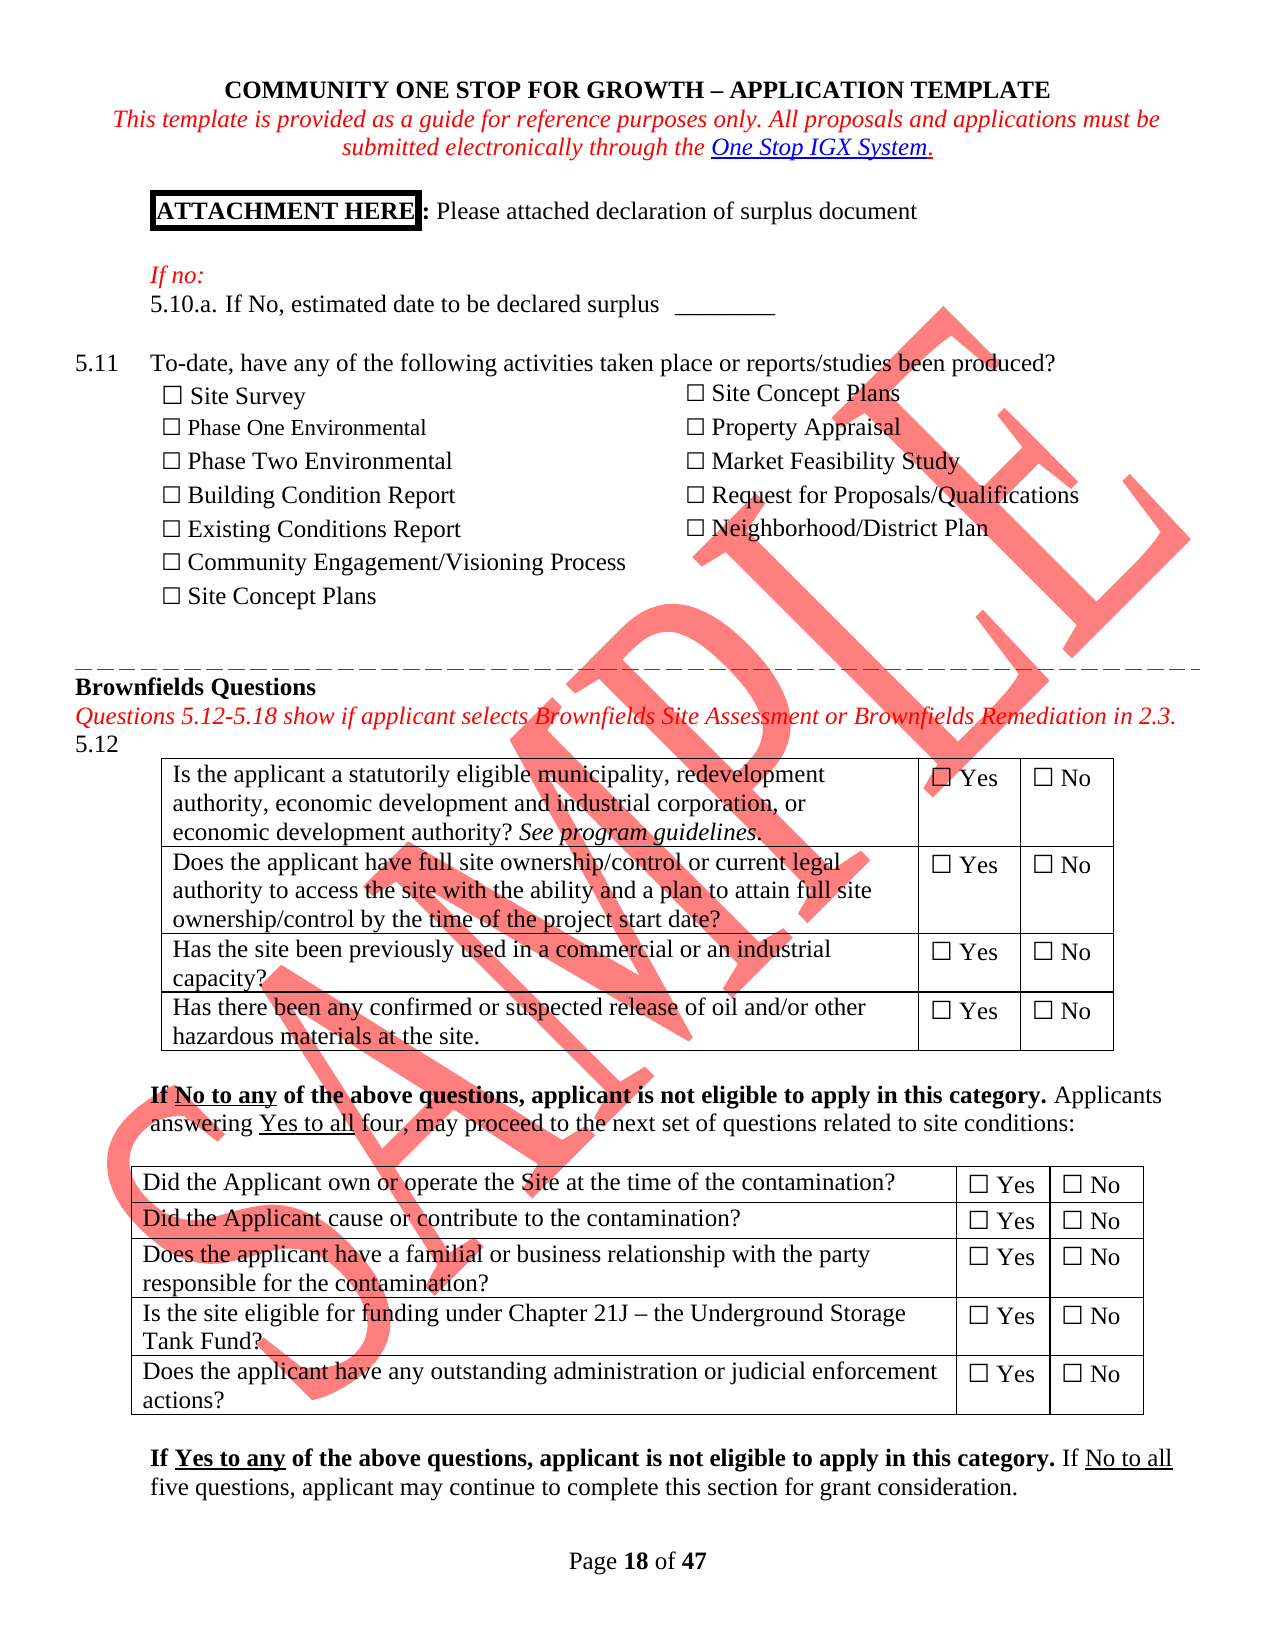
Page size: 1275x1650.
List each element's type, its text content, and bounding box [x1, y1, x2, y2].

table_cell No [1051, 1298, 1143, 1355]
table_header No [1021, 759, 1113, 846]
table_header Did the Applicant own or operate the Site at the time of the contamination? [132, 1167, 956, 1202]
table_header Is the applicant a statutorily eligible municipality, redevelopment authority, economic development and industrial corporation, or economic development authority? See program guidelines. [162, 759, 918, 846]
table_cell Yes [957, 1298, 1049, 1355]
table_cell Did the Applicant cause or contribute to the contamination? [132, 1203, 956, 1238]
list To-date, have any of the following activities taken place or reports/studies been produced? [75, 348, 1200, 377]
table_cell Yes [919, 993, 1020, 1050]
table_cell Has the site been previously used in a commercial or an industrial capacity? [162, 934, 918, 991]
text Questions 5.12-5.18 show if applicant selects Brownfields Site Assessment or Brownfields Remediation in 2.3. [75, 701, 1200, 729]
table_cell Does the applicant have full site ownership/control or current legal authority to access the site with the ability and a plan to attain full site ownership/control by the time of the project start date? [162, 847, 918, 933]
table_header No [1051, 1167, 1143, 1202]
list If No, estimated date to be declared surplus ________ [150, 289, 1200, 317]
table_header Yes [957, 1167, 1049, 1202]
text Brownfields Questions [75, 669, 1200, 701]
list If No to any of the above questions, applicant is not eligible to apply in this category. Applicants answering Yes to all four, may proceed to the next set of questions related to site conditions: [150, 1080, 1200, 1137]
table_cell Has there been any confirmed or suspected release of oil and/or other hazardous materials at the site. [162, 993, 918, 1050]
table_cell Does the applicant have any outstanding administration or judicial enforcement actions? [132, 1356, 956, 1414]
list ATTACHMENT HERE: Please attached declaration of surplus document [422, 190, 1200, 231]
table_cell Does the applicant have a familial or business relationship with the party responsible for the contamination? [132, 1239, 956, 1297]
table_header Site Survey Phase One Environmental Phase Two Environmental Building Condition Report Existing Conditions Report Community Engagement/Visioning Process Site Concept Plans [150, 377, 674, 640]
table_header Yes [919, 759, 1020, 846]
table_cell Yes [957, 1203, 1049, 1238]
table_header Site Concept Plans Property Appraisal Market Feasibility Study Request for Proposals/Qualifications Neighborhood/District Plan [674, 377, 1200, 640]
table_cell Yes [919, 934, 1020, 991]
list ATTACHMENT HERE: Please attached declaration of surplus document [156, 196, 415, 225]
table_cell No [1051, 1203, 1143, 1238]
table_cell Yes [919, 847, 1020, 933]
table_cell Yes [957, 1356, 1049, 1414]
list If Yes to any of the above questions, applicant is not eligible to apply in this category. If No to all five questions, applicant may continue to complete this section for grant consideration. [150, 1443, 1200, 1501]
table_cell No [1021, 934, 1113, 991]
table_cell No [1021, 847, 1113, 933]
list If no: [150, 260, 1200, 289]
table_cell Yes [957, 1239, 1049, 1297]
table_cell No [1051, 1356, 1143, 1414]
table_cell No [1021, 993, 1113, 1050]
table_cell Is the site eligible for funding under Chapter 21J – the Underground Storage Tank Fund? [132, 1298, 956, 1355]
table_cell No [1051, 1239, 1143, 1297]
